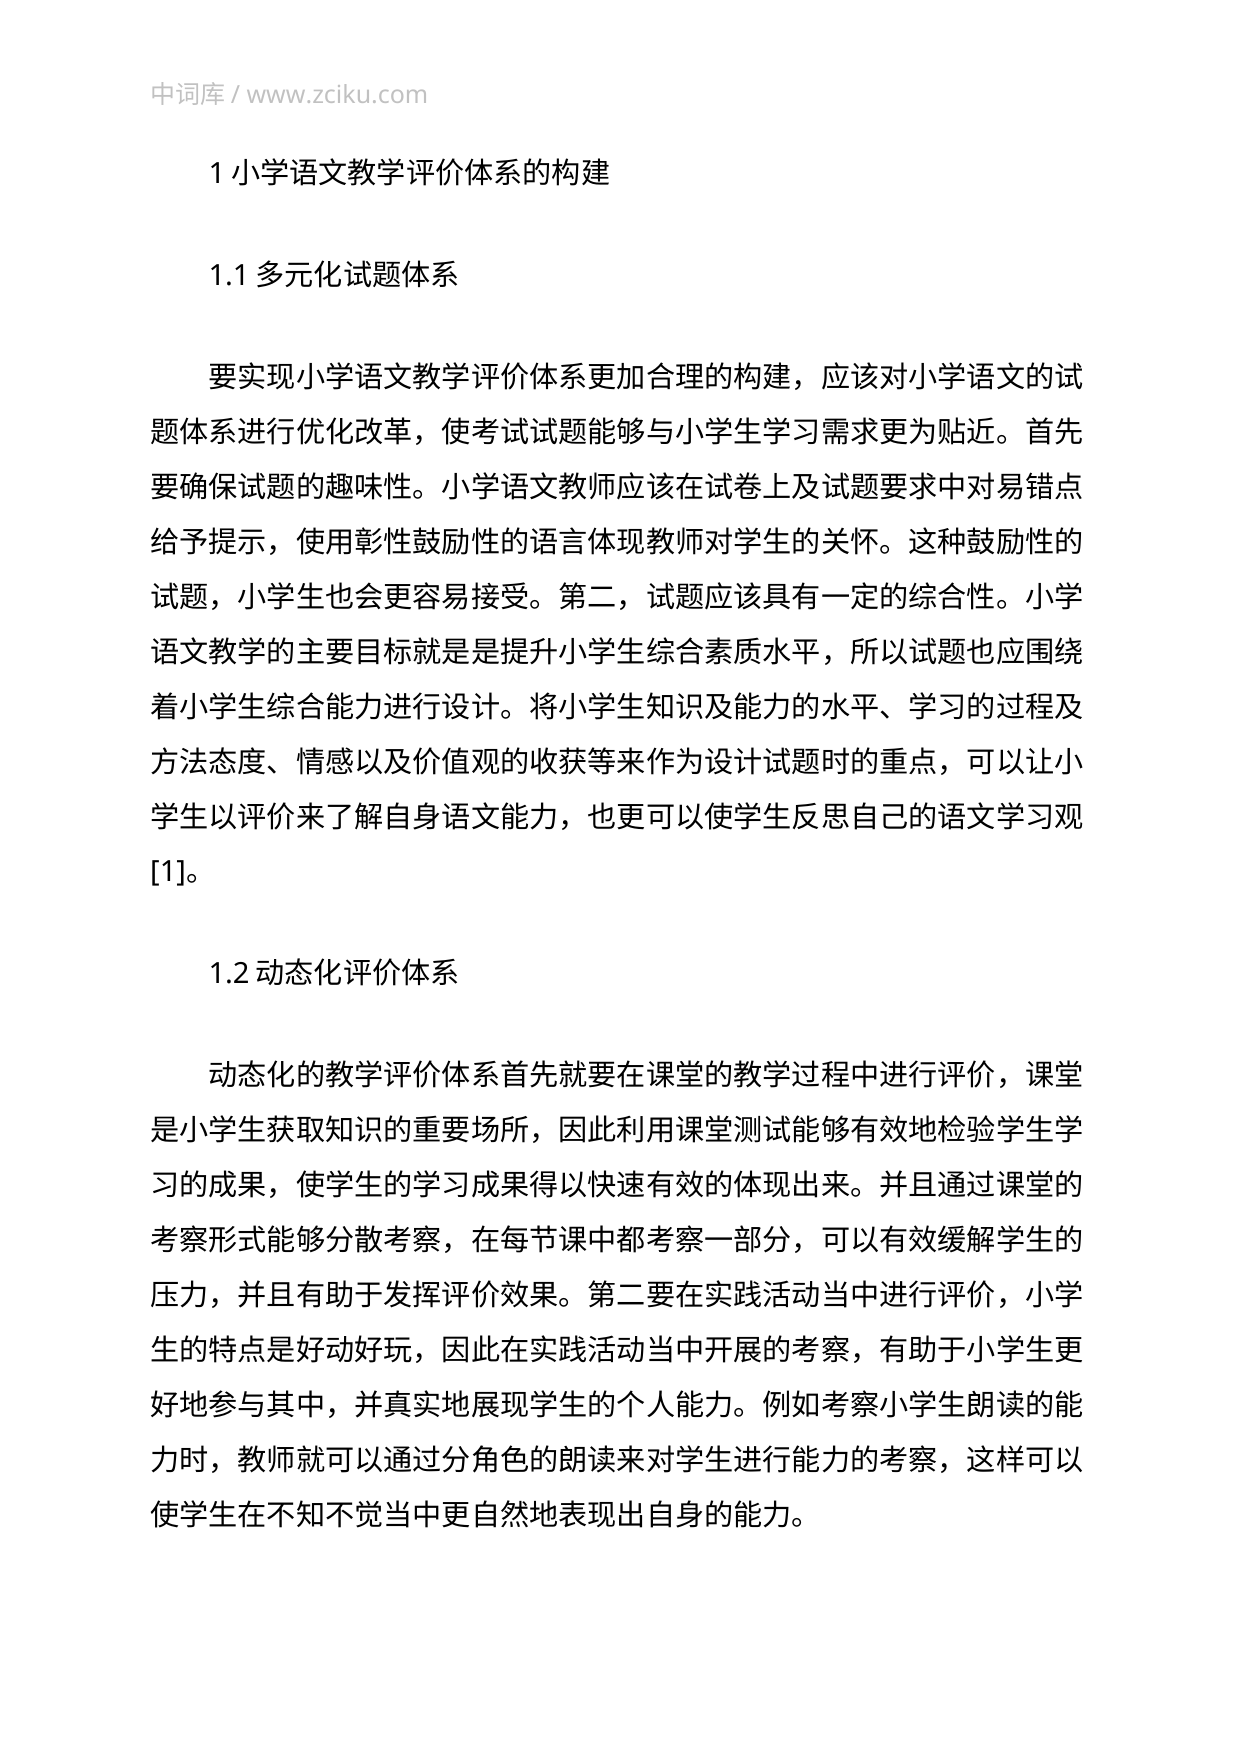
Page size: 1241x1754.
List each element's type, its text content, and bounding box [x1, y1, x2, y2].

text 1.1多元化试题体系 [150, 252, 1090, 294]
text 1.2动态化评价体系 [150, 950, 1090, 992]
text 要实现小学语文教学评价体系更加合理的构建，应该对小学语文的试题体系进行优化改革，使考试试题能够与小学生学习需求更为贴近。首先要确保试题的趣味性。小学语文教师应该在试卷上及试题要求中对易错点给予提示，使用彰性鼓励性的语言体现教师对学生的关怀。这种鼓励性的试题，小学生也会更容易接受。第二，试题应该具有一定的综合性。小学语文教学的主要目标就是是提升小学生综合素质水平，所以试题也应围绕着小学生综合能力进行设计。将小学生知识及能力的水平、学习的过程及方法态度、情感以及价值观的收获等来作为设计试题时的重点，可以让小学生以评价来了解自身语文能力，也更可以使学生反思自己的语文学习观[1]。 [150, 354, 1090, 890]
text 1小学语文教学评价体系的构建 [150, 150, 1090, 192]
text 动态化的教学评价体系首先就要在课堂的教学过程中进行评价，课堂是小学生获取知识的重要场所，因此利用课堂测试能够有效地检验学生学习的成果，使学生的学习成果得以快速有效的体现出来。并且通过课堂的考察形式能够分散考察，在每节课中都考察一部分，可以有效缓解学生的压力，并且有助于发挥评价效果。第二要在实践活动当中进行评价，小学生的特点是好动好玩，因此在实践活动当中开展的考察，有助于小学生更好地参与其中，并真实地展现学生的个人能力。例如考察小学生朗读的能力时，教师就可以通过分角色的朗读来对学生进行能力的考察，这样可以使学生在不知不觉当中更自然地表现出自身的能力。 [150, 1052, 1090, 1533]
